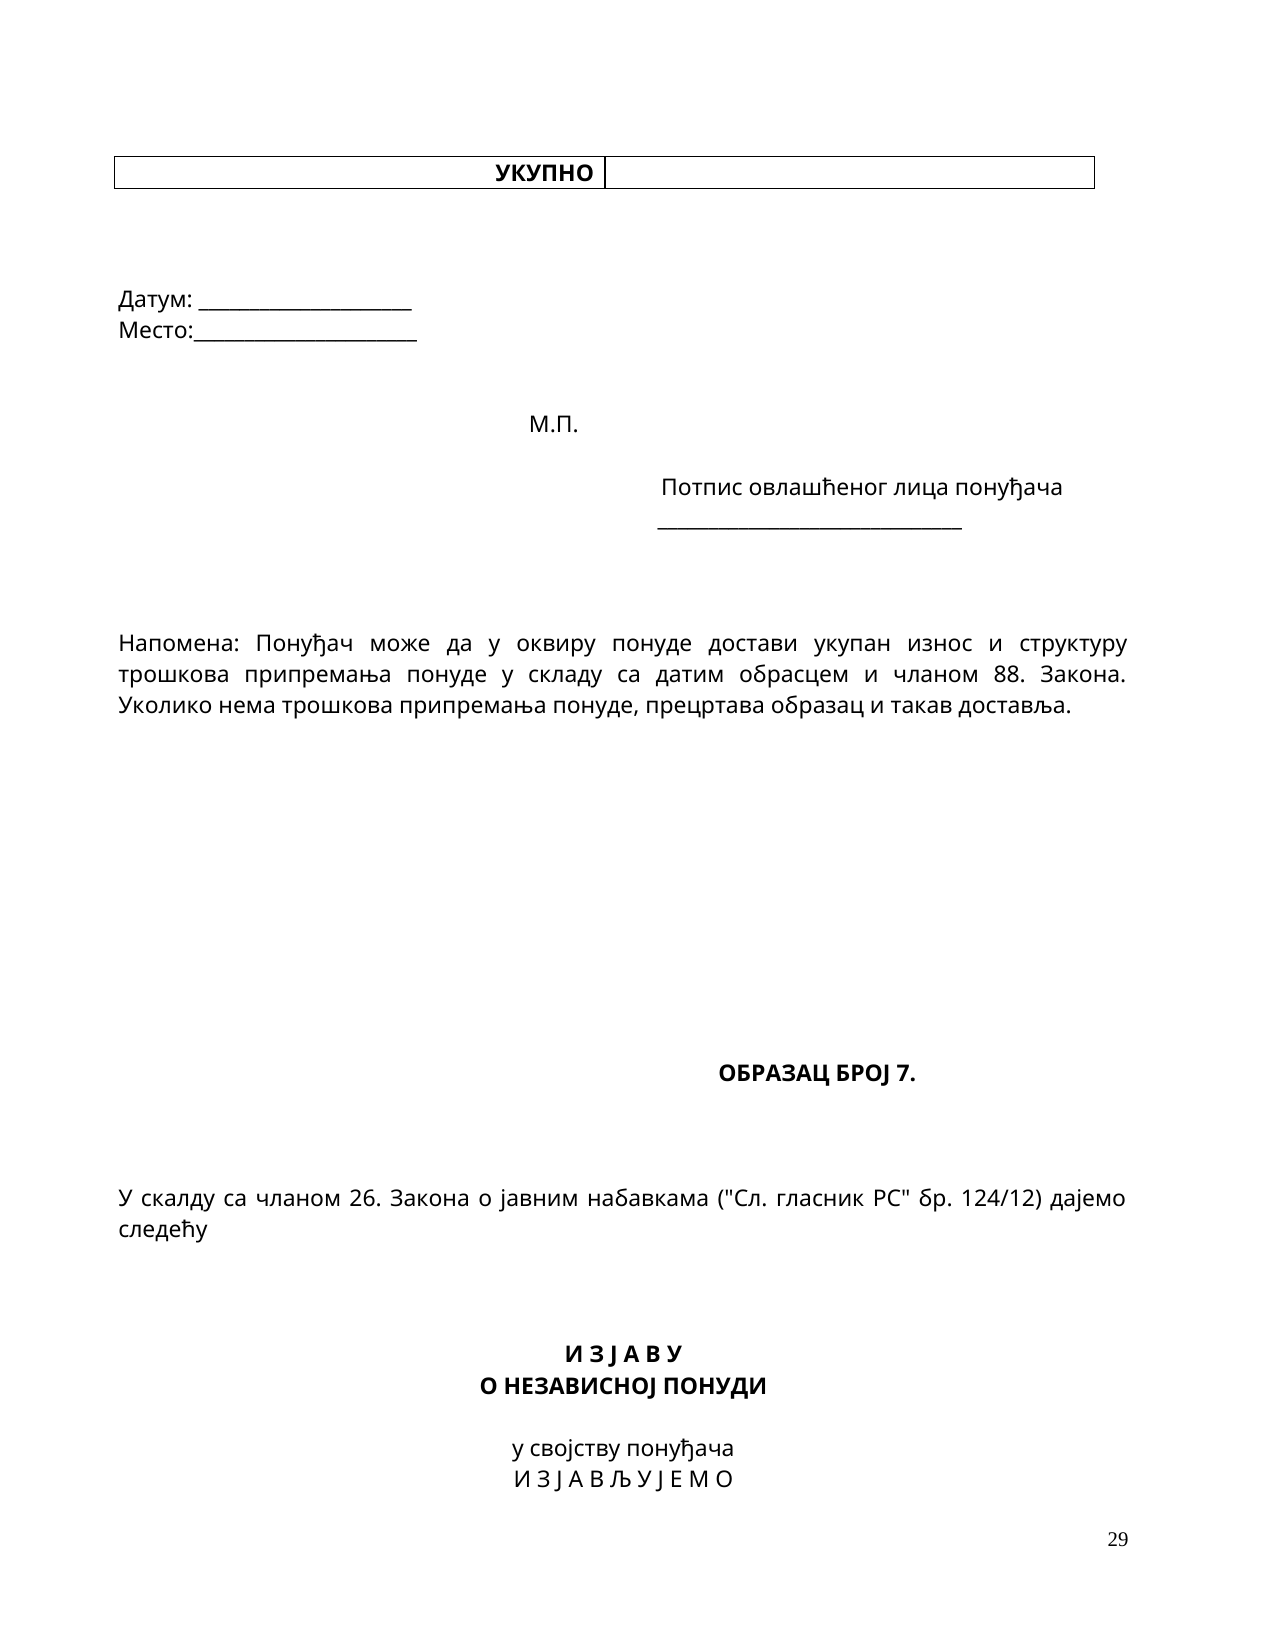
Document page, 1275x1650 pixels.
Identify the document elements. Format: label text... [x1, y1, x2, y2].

text И З Ј А В У [118, 1338, 1128, 1370]
text М.П. [118, 408, 1128, 439]
text И З Ј А В Љ У Ј Е М О [118, 1463, 1128, 1495]
text Датум: _____________________ [118, 283, 1128, 314]
text О НЕЗАВИСНОЈ ПОНУДИ [118, 1370, 1128, 1401]
text Потпис овлашћеног лица понуђача [118, 471, 1128, 502]
text ______________________________ [118, 502, 1128, 533]
table_cell УКУПНО [115, 157, 604, 188]
text Место:______________________ [118, 314, 1128, 346]
text Напомена: Понуђач може да у оквиру понуде достави укупан износ и структуру трошкова припремања понуде у складу са датим обрасцем и чланом 88. Закона. Уколико нема трошкова припремања понуде, прецртава образац и такав доставља. [118, 627, 1128, 721]
table_cell [606, 157, 1094, 188]
text ОБРАЗАЦ БРОЈ 7. [118, 1057, 1128, 1088]
text У скалду са чланом 26. Закона о јавним набавкама ("Сл. гласник РС" бр. 124/12) дајемо следећу [118, 1182, 1128, 1245]
text у својству понуђача [118, 1432, 1128, 1463]
